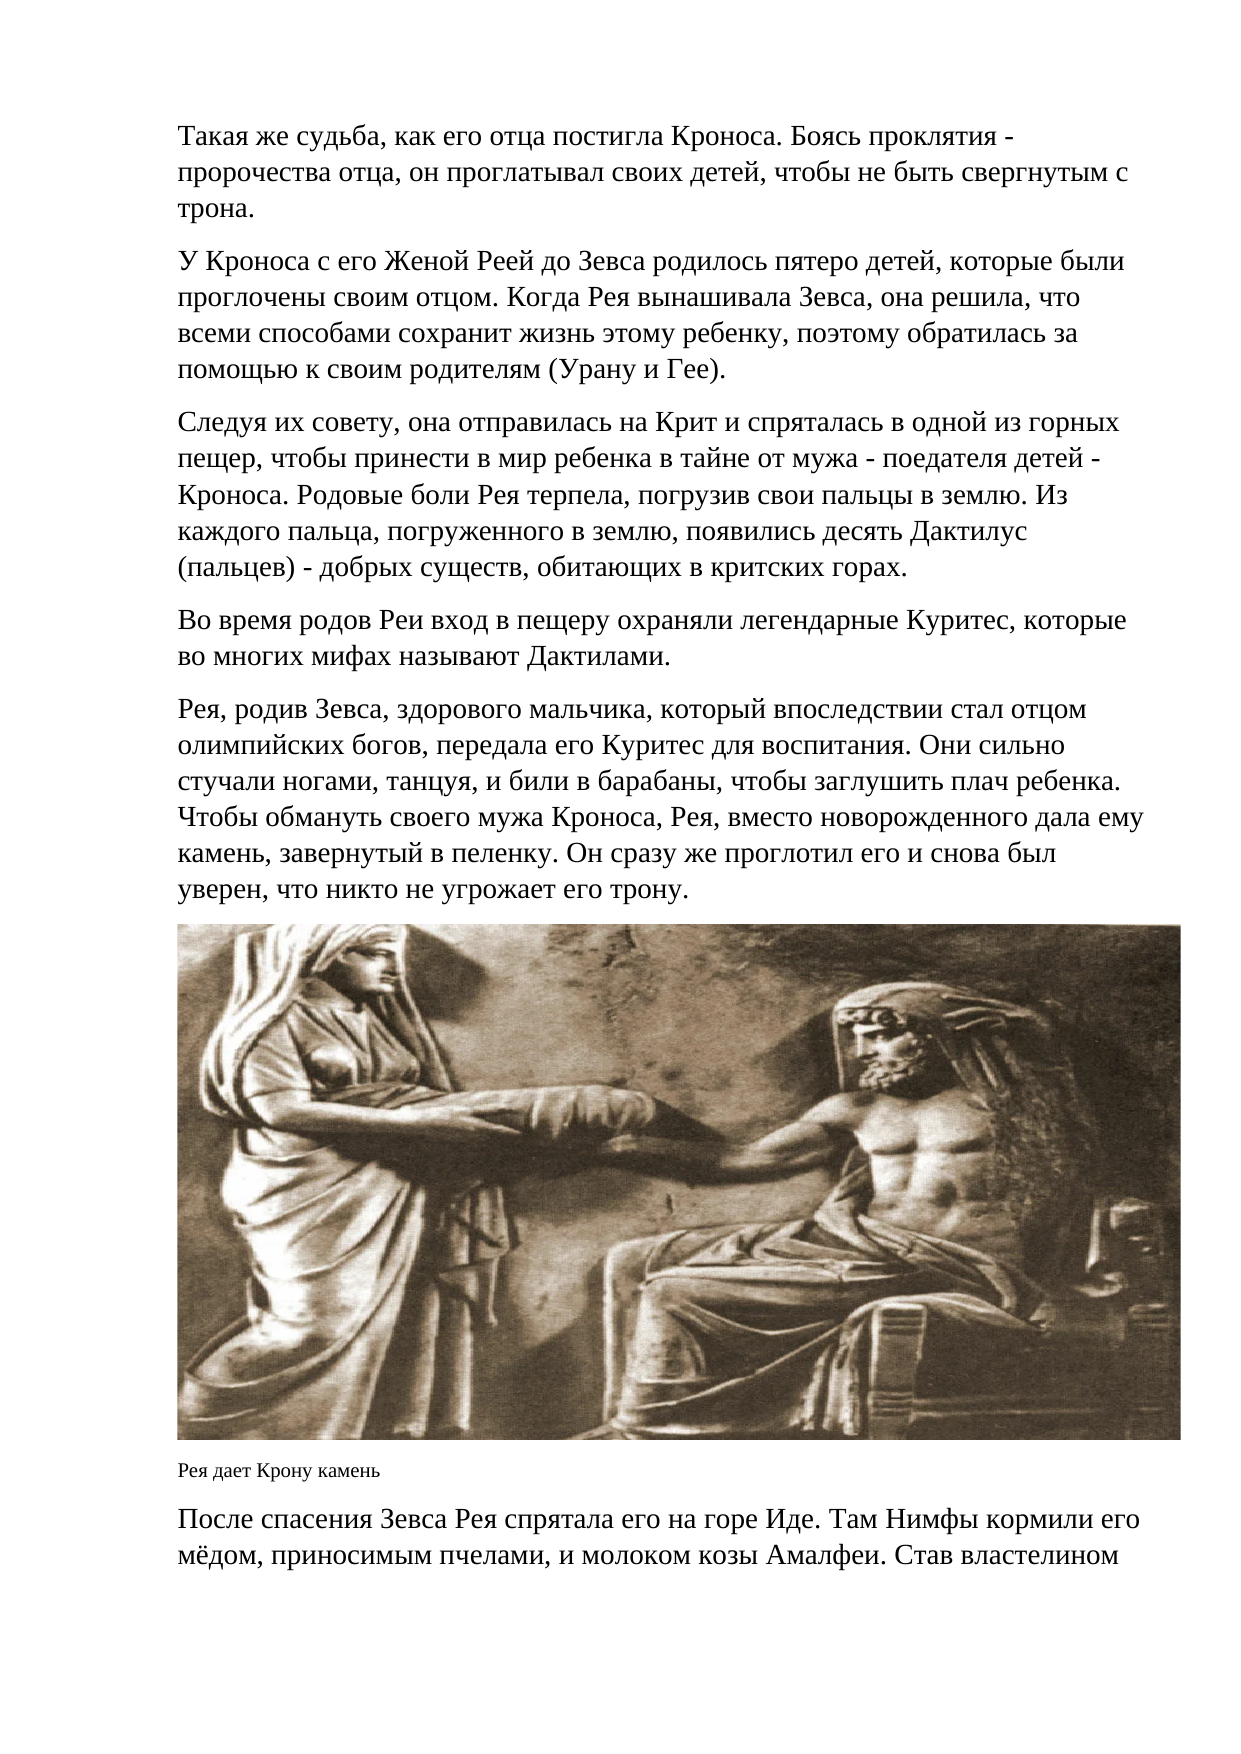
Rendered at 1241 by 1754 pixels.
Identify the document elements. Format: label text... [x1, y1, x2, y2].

text Следуя их совету, она отправилась на Крит и спряталась в одной из горных пещер, чтобы принести в мир ребенка в тайне от мужа - поедателя детей - Кроноса. Родовые боли Рея терпела, погрузив свои пальцы в землю. Из каждого пальца, погруженного в землю, появились десять Дактилус (пальцев) - добрых существ, обитающих в критских горах. [177, 404, 1152, 583]
text У Кроноса с его Женой Реей до Зевса родилось пятеро детей, которые были проглочены своим отцом. Когда Рея вынашивала Зевса, она решила, что всеми способами сохранит жизнь этому ребенку, поэтому обратилась за помощью к своим родителям (Урану и Гее). [177, 243, 1152, 385]
text Рея, родив Зевса, здорового мальчика, который впоследствии стал отцом олимпийских богов, передала его Куритес для воспитания. Они сильно стучали ногами, танцуя, и били в барабаны, чтобы заглушить плач ребенка. Чтобы обмануть своего мужа Кроноса, Рея, вместо новорожденного дала ему камень, завернутый в пеленку. Он сразу же проглотил его и снова был уверен, что никто не угрожает его трону. [177, 691, 1152, 905]
text Во время родов Реи вход в пещеру охраняли легендарные Куритес, которые во многих мифах называют Дактилами. [177, 602, 1152, 672]
text Рея дает Крону камень [177, 1458, 1152, 1482]
text Такая же судьба, как его отца постигла Кроноса. Боясь проклятия - пророчества отца, он проглатывал своих детей, чтобы не быть свергнутым с трона. [177, 118, 1152, 224]
picture [177, 924, 1181, 1440]
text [177, 1501, 1152, 1571]
